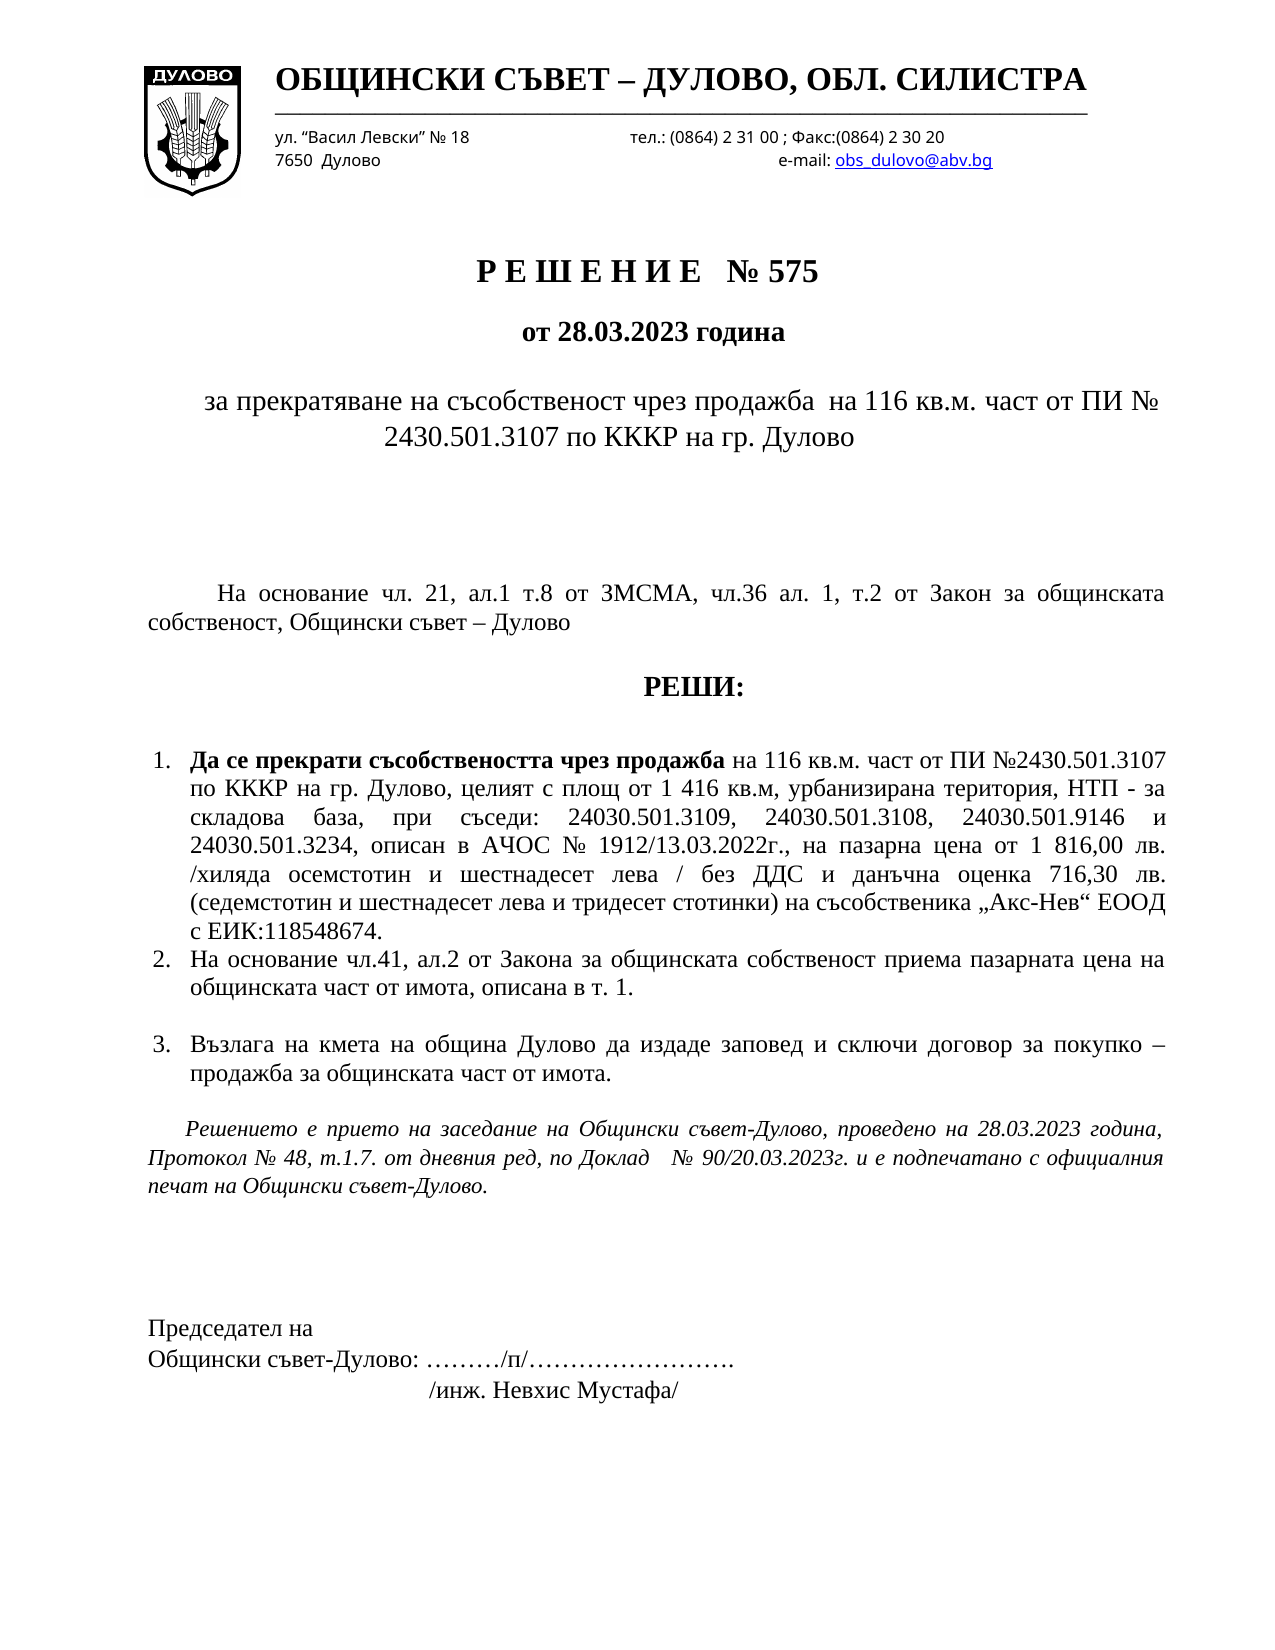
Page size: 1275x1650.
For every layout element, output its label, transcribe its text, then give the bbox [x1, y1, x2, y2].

text РЕШИ: [148, 669, 1167, 703]
text за прекратяване на съсобственост чрез продажба на 116 кв.м. част от ПИ № 2430.501.3107 по КККР на гр. Дулово [204, 383, 1159, 452]
text Р Е Ш Е Н И Е № 575 [443, 251, 1167, 289]
text Решението е прието на заседание на Общински съвет-Дулово, проведено на 28.03.2023 година, Протокол № 48, т.1.7. от дневния ред, по Доклад № 90/20.03.2023г. и е подпечатано с официалния печат на Общински съвет-Дулово. [148, 1115, 1167, 1198]
text от 28.03.2023 година [448, 314, 1167, 348]
text Председател на [148, 1313, 1167, 1341]
text ОБЩИНСКИ СЪВЕТ – ДУЛОВО, ОБЛ. СИЛИСТРА [148, 59, 1167, 97]
text ул. “Васил Левски” № 18 тел.: (0864) 2 31 00 ; Факс:(0864) 2 30 20 [241, 126, 1167, 149]
list На основание чл.41, ал.2 от Закона за общинската собственост приема пазарната цена на общинската част от имота, описана в т. 1. [152, 945, 1167, 1001]
text Общински съвет-Дулово: ………/п/……………………. [148, 1344, 1167, 1372]
list Да се прекрати съсобствеността чрез продажба на 116 кв.м. част от ПИ №2430.501.3107 по КККР на гр. Дулово, целият с площ от 1 416 кв.м, урбанизирана територия, НТП - за складова база, при съседи: 24030.501.3109, 24030.501.3108, 24030.501.9146 и 24030.501.3234, описан в АЧОС № 1912/13.03.2022г., на пазарна цена от 1 816,00 лв. /хиляда осемстотин и шестнадесет лева / без ДДС и данъчна оценка 716,30 лв. (седемстотин и шестнадесет лева и тридесет стотинки) на съсобственика „Акс-Нев“ ЕООД с ЕИК:118548674. [152, 745, 1167, 945]
text На основание чл. 21, ал.1 т.8 от ЗМСМА, чл.36 ал. 1, т.2 от Закон за общинската собственост, Общински съвет – Дулово [148, 578, 1167, 636]
text 7650 Дулово e-mail: obs_dulovo@abv.bg [241, 149, 1167, 172]
text ––––––––––––––––––––––––––––––––––––––––––––––––––––––––––––––––– [241, 97, 1167, 126]
list Възлага на кмета на община Дулово да издаде заповед и сключи договор за покупко – продажба за общинската част от имота. [152, 1029, 1167, 1087]
text /инж. Невхис Мустафа/ [148, 1375, 1167, 1403]
